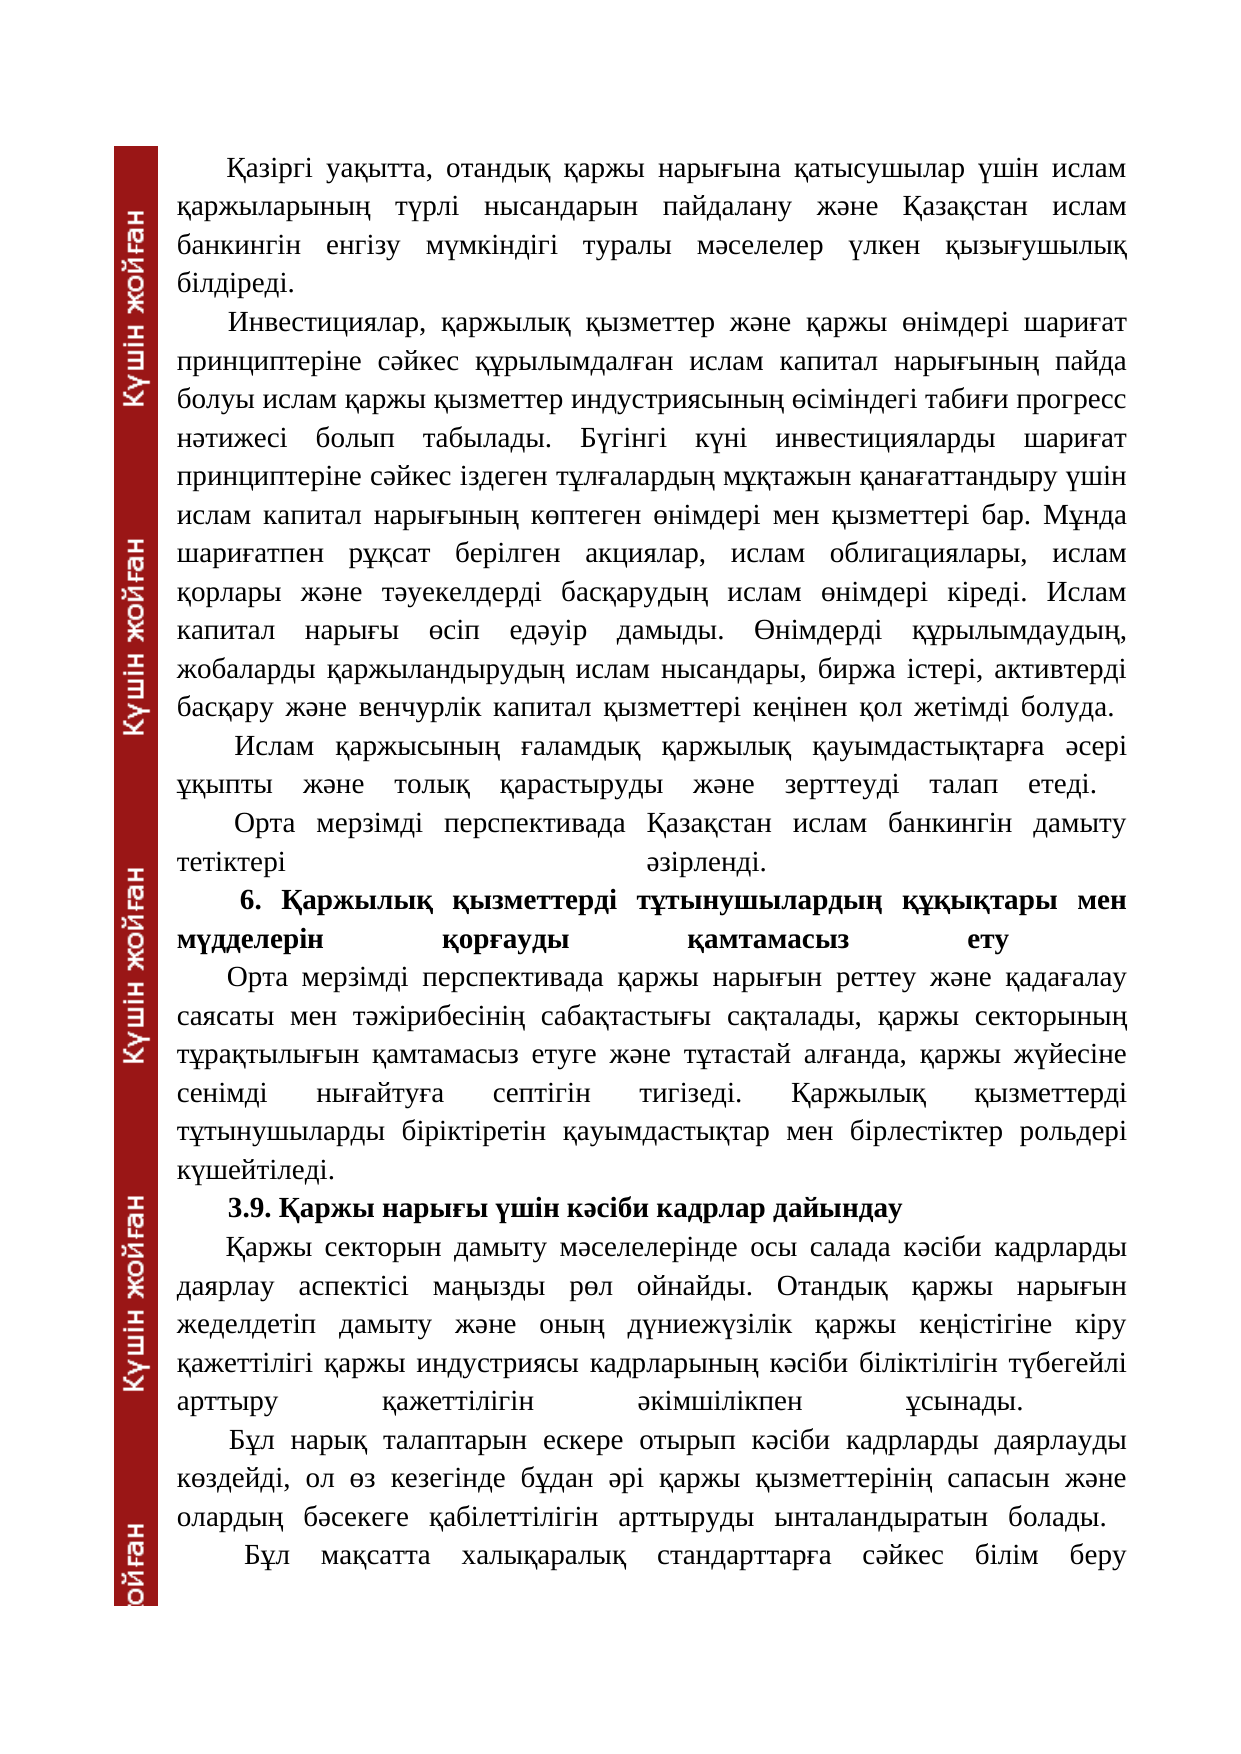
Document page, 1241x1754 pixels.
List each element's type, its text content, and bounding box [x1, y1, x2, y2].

picture [114, 1571, 158, 1606]
picture [114, 146, 158, 150]
picture [114, 1224, 158, 1229]
text 3.9. Қаржы нарығы үшiн кәсiби кадрлар дайындау [112, 1191, 1128, 1224]
picture [114, 1186, 158, 1191]
